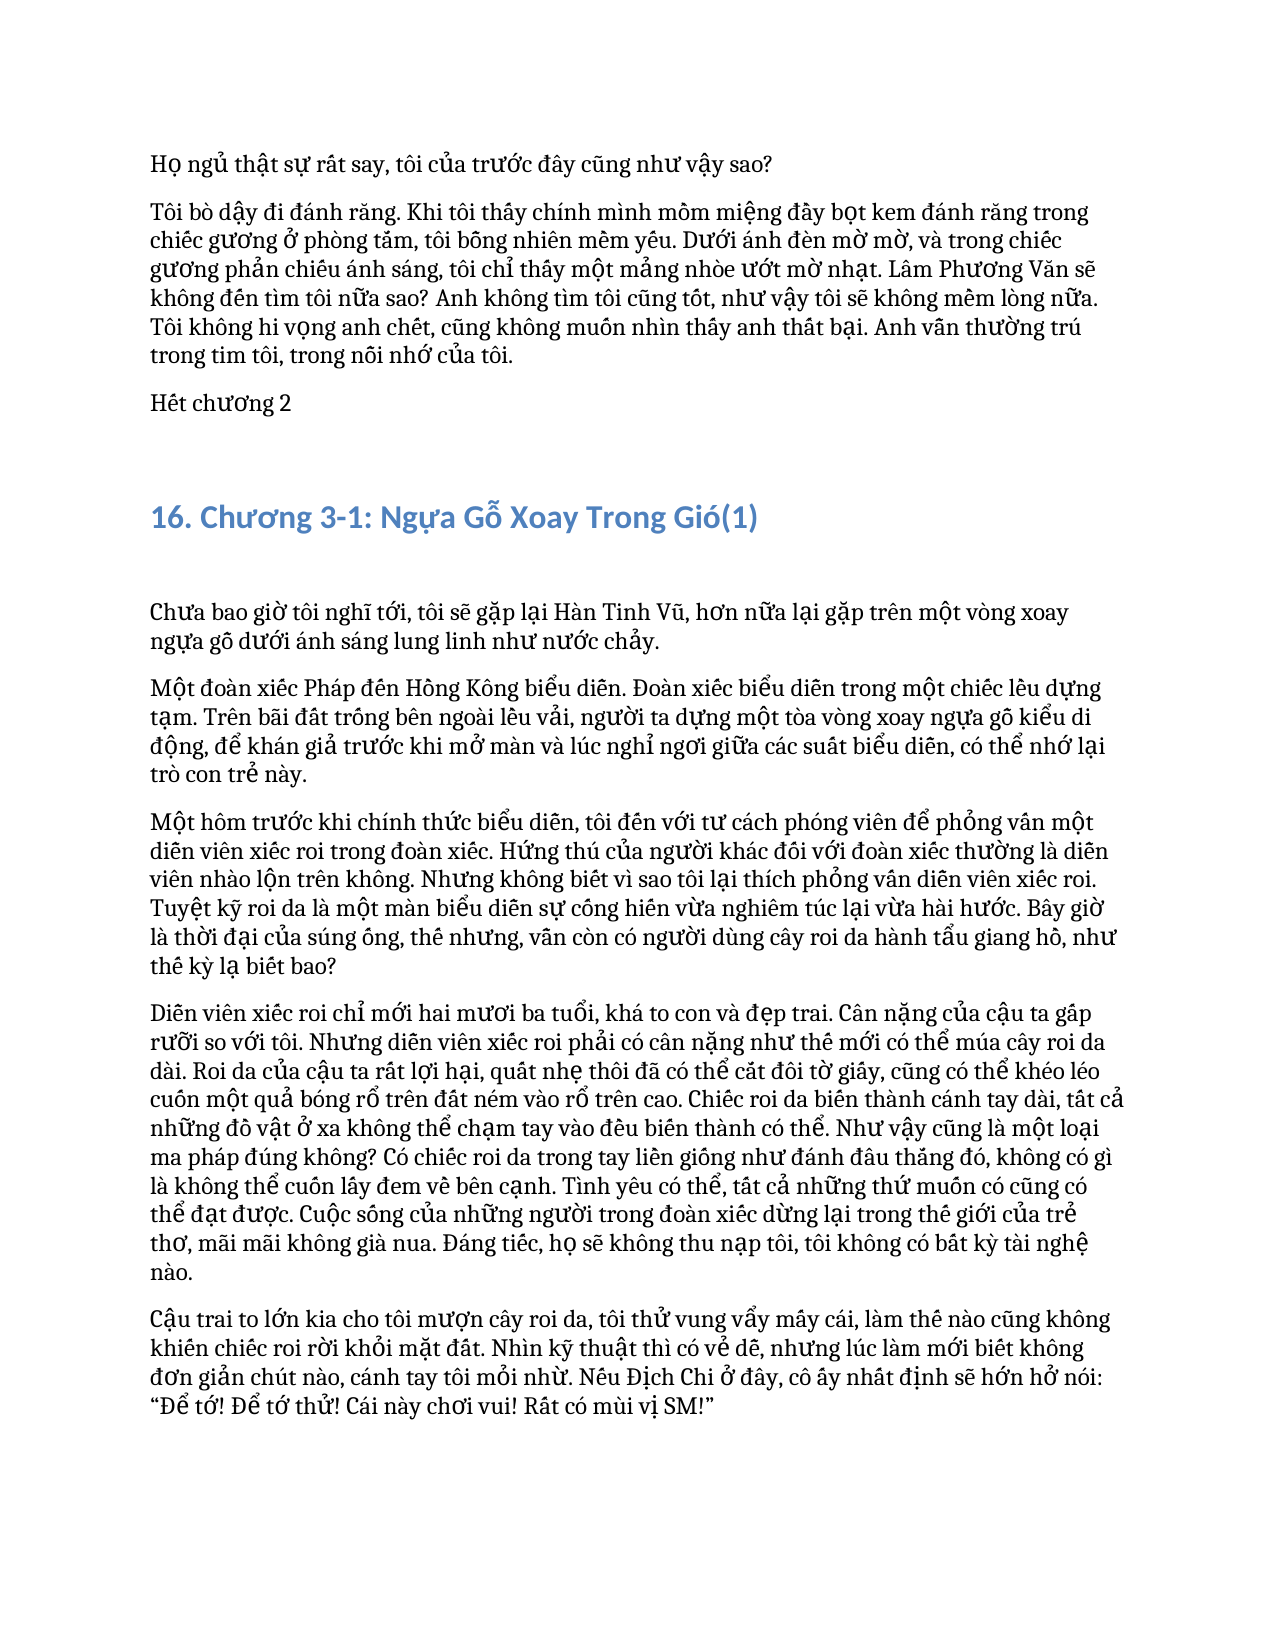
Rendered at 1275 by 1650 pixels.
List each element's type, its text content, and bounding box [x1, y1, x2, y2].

text Một hôm trước khi chính thức biểu diễn, tôi đến với tư cách phóng viên để phỏng vấn một diễn viên xiếc roi trong đoàn xiếc. Hứng thú của người khác đối với đoàn xiếc thường là diễn viên nhào lộn trên không. Nhưng không biết vì sao tôi lại thích phỏng vấn diễn viên xiếc roi. Tuyệt kỹ roi da là một màn biểu diễn sự cống hiến vừa nghiêm túc lại vừa hài hước. Bây giờ là thời đại của súng ống, thế nhưng, vẫn còn có người dùng cây roi da hành tẩu giang hồ, như thế kỳ lạ biết bao? [150, 808, 1125, 980]
text Diễn viên xiếc roi chỉ mới hai mươi ba tuổi, khá to con và đẹp trai. Cân nặng của cậu ta gấp rưỡi so với tôi. Nhưng diễn viên xiếc roi phải có cân nặng như thế mới có thể múa cây roi da dài. Roi da của cậu ta rất lợi hại, quất nhẹ thôi đã có thể cắt đôi tờ giấy, cũng có thể khéo léo cuốn một quả bóng rổ trên đất ném vào rổ trên cao. Chiếc roi da biến thành cánh tay dài, tất cả những đồ vật ở xa không thể chạm tay vào đều biến thành có thể. Như vậy cũng là một loại ma pháp đúng không? Có chiếc roi da trong tay liền giống như đánh đâu thắng đó, không có gì là không thể cuốn lấy đem về bên cạnh. Tình yêu có thể, tất cả những thứ muốn có cũng có thể đạt được. Cuộc sống của những người trong đoàn xiếc dừng lại trong thế giới của trẻ thơ, mãi mãi không già nua. Đáng tiếc, họ sẽ không thu nạp tôi, tôi không có bất kỳ tài nghệ nào. [150, 999, 1125, 1287]
text Chưa bao giờ tôi nghĩ tới, tôi sẽ gặp lại Hàn Tinh Vũ, hơn nữa lại gặp trên một vòng xoay ngựa gỗ dưới ánh sáng lung linh như nước chảy. [150, 540, 1125, 655]
text Tôi bò dậy đi đánh răng. Khi tôi thấy chính mình mồm miệng đầy bọt kem đánh răng trong chiếc gương ở phòng tắm, tôi bỗng nhiên mềm yếu. Dưới ánh đèn mờ mờ, và trong chiếc gương phản chiếu ánh sáng, tôi chỉ thấy một mảng nhòe ướt mờ nhạt. Lâm Phương Văn sẽ không đến tìm tôi nữa sao? Anh không tìm tôi cũng tốt, như vậy tôi sẽ không mềm lòng nữa. Tôi không hi vọng anh chết, cũng không muốn nhìn thấy anh thất bại. Anh vẫn thường trú trong tim tôi, trong nỗi nhớ của tôi. [150, 197, 1125, 370]
text Họ ngủ thật sự rất say, tôi của trước đây cũng như vậy sao? [150, 150, 1125, 179]
text Hết chương 2 [150, 389, 1125, 475]
text Một đoàn xiếc Pháp đến Hồng Kông biểu diễn. Đoàn xiếc biểu diễn trong một chiếc lều dựng tạm. Trên bãi đất trống bên ngoài lều vải, người ta dựng một tòa vòng xoay ngựa gỗ kiểu di động, để khán giả trước khi mở màn và lúc nghỉ ngơi giữa các suất biểu diễn, có thể nhớ lại trò con trẻ này. [150, 674, 1125, 789]
subtitle 16. Chương 3-1: Ngựa Gỗ Xoay Trong Gió(1) [150, 496, 1125, 537]
text Cậu trai to lớn kia cho tôi mượn cây roi da, tôi thử vung vẩy mấy cái, làm thế nào cũng không khiến chiếc roi rời khỏi mặt đất. Nhìn kỹ thuật thì có vẻ dễ, nhưng lúc làm mới biết không đơn giản chút nào, cánh tay tôi mỏi nhừ. Nếu Địch Chi ở đây, cô ấy nhất định sẽ hớn hở nói: “Để tớ! Để tớ thử! Cái này chơi vui! Rất có mùi vị SM!” [150, 1305, 1125, 1420]
